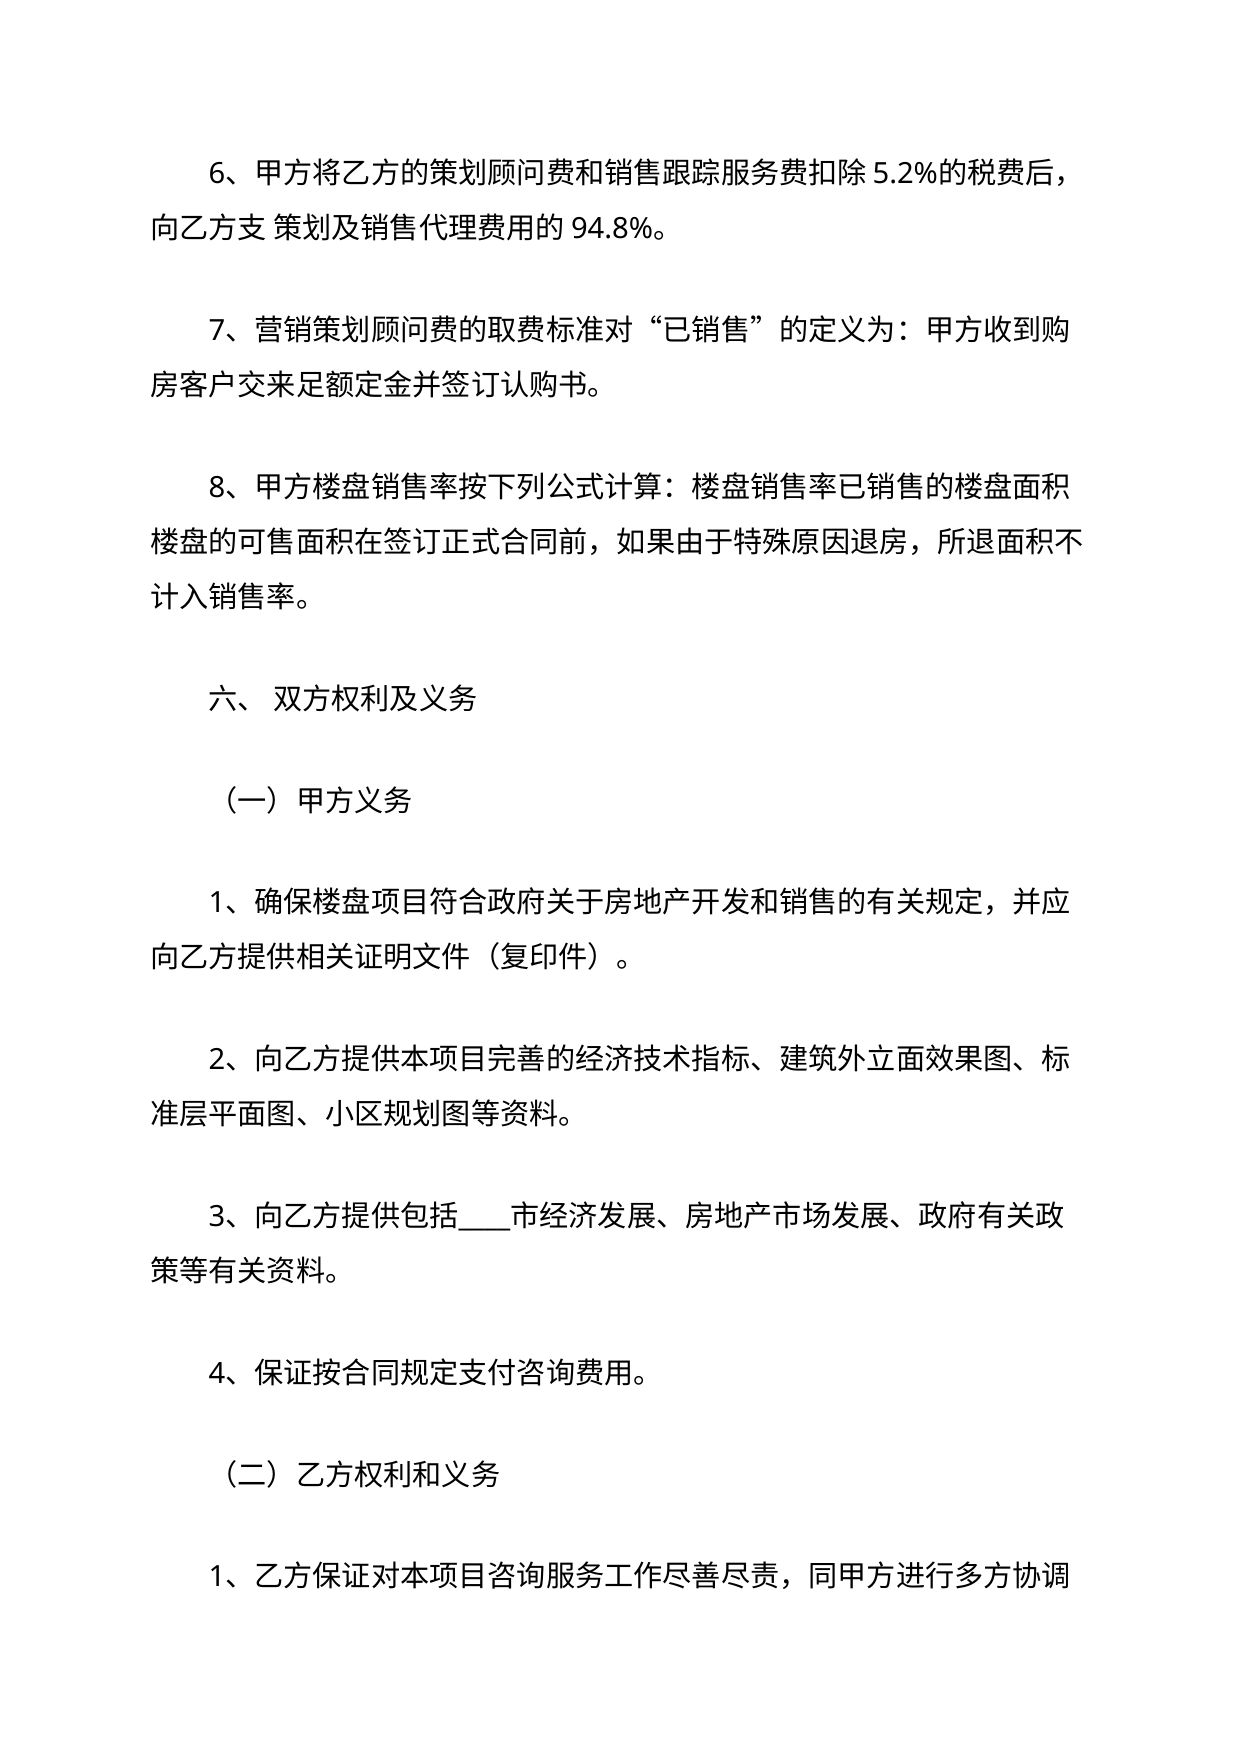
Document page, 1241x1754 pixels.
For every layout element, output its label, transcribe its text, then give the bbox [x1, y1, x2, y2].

text 6、甲方将乙方的策划顾问费和销售跟踪服务费扣除5.2%的税费后，向乙方支 策划及销售代理费用的94.8%。 [150, 150, 1090, 247]
text 3、向乙方提供包括____市经济发展、房地产市场发展、政府有关政策等有关资料。 [150, 1192, 1090, 1290]
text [150, 1553, 1090, 1595]
text 2、向乙方提供本项目完善的经济技术指标、建筑外立面效果图、标准层平面图、小区规划图等资料。 [150, 1036, 1090, 1133]
text 1、确保楼盘项目符合政府关于房地产开发和销售的有关规定，并应向乙方提供相关证明文件（复印件）。 [150, 879, 1090, 976]
text 六、 双方权利及义务 [150, 675, 1090, 718]
text 8、甲方楼盘销售率按下列公式计算：楼盘销售率已销售的楼盘面积楼盘的可售面积在签订正式合同前，如果由于特殊原因退房，所退面积不计入销售率。 [150, 464, 1090, 616]
text 4、保证按合同规定支付咨询费用。 [150, 1349, 1090, 1392]
text 7、营销策划顾问费的取费标准对“已销售”的定义为：甲方收到购房客户交来足额定金并签订认购书。 [150, 307, 1090, 404]
text （一）甲方义务 [150, 777, 1090, 819]
text （二）乙方权利和义务 [150, 1451, 1090, 1493]
